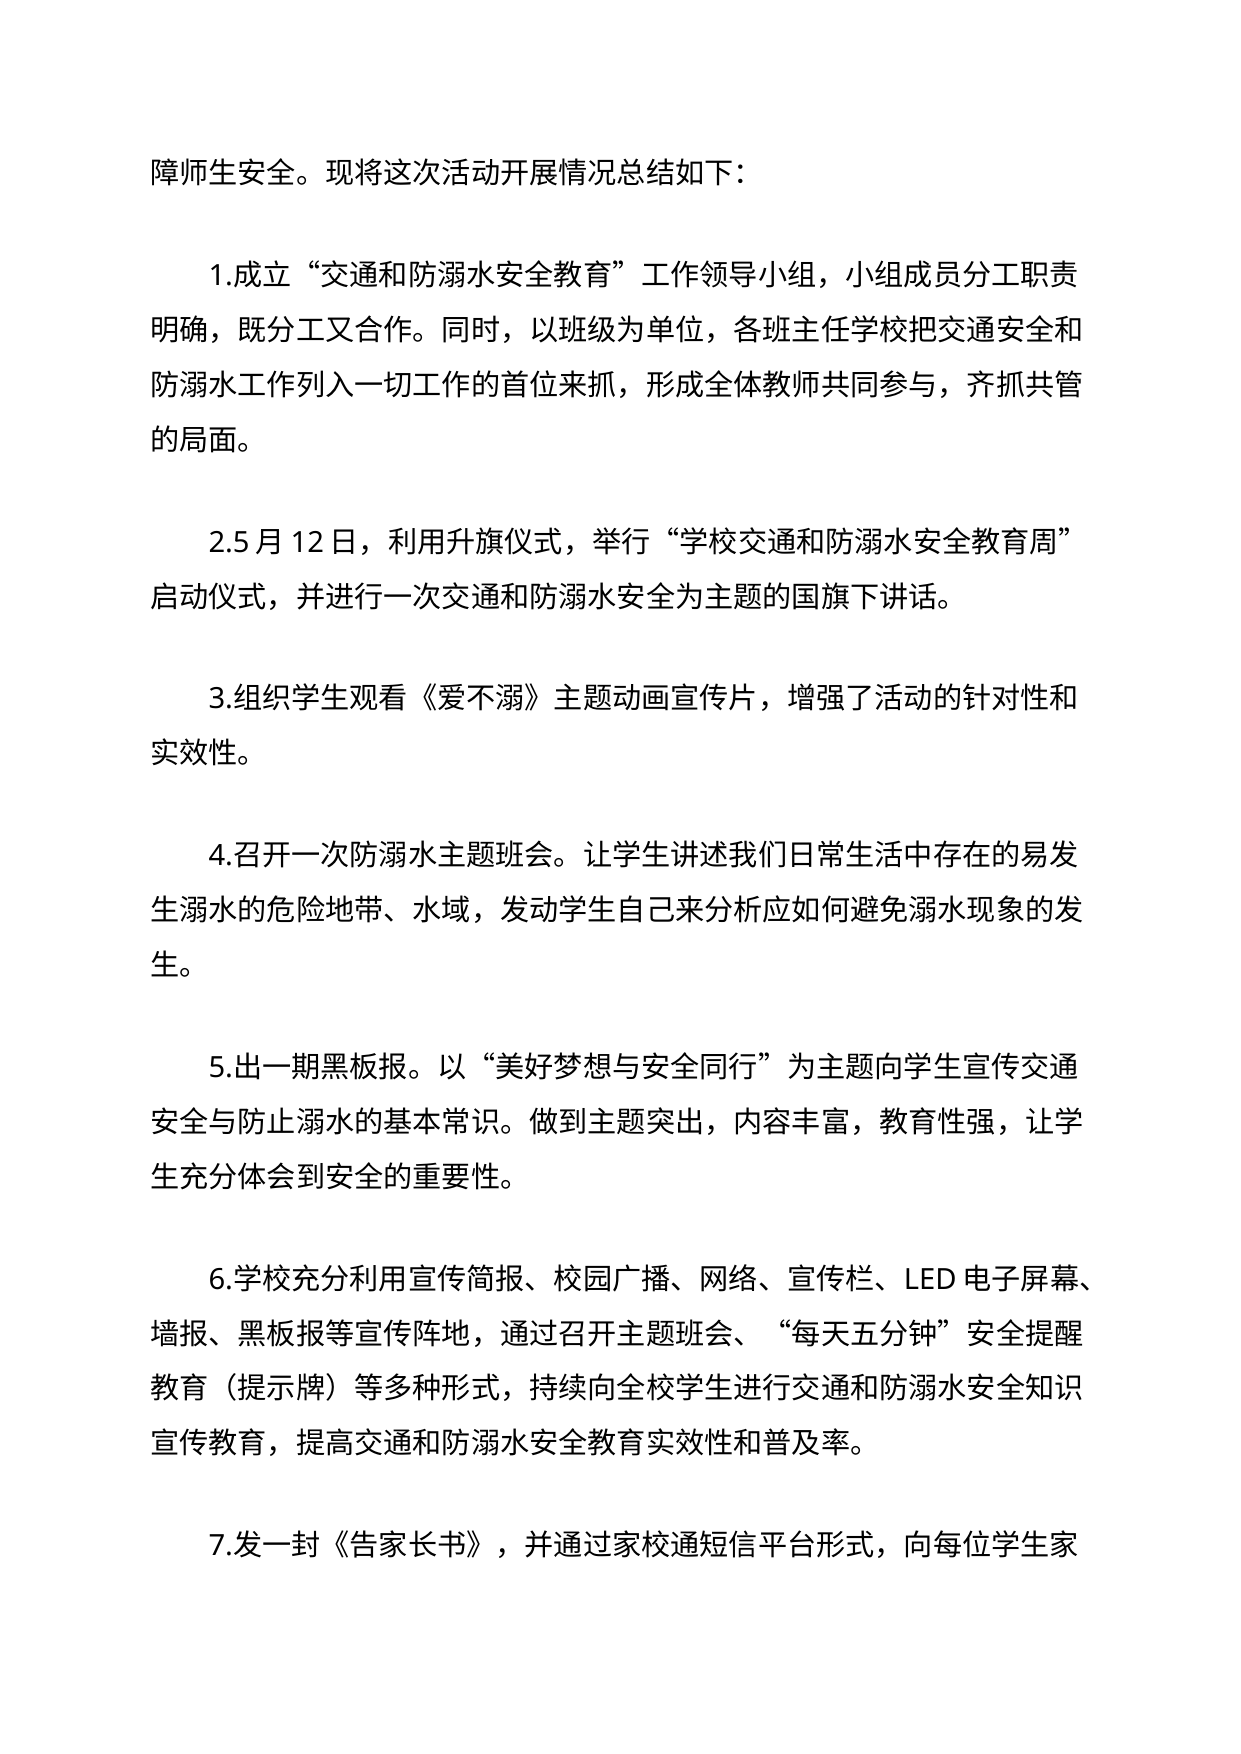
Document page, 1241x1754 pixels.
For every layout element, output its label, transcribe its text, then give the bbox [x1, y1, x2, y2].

text 6.学校充分利用宣传简报、校园广播、网络、宣传栏、LED电子屏幕、墙报、黑板报等宣传阵地，通过召开主题班会、“每天五分钟”安全提醒教育（提示牌）等多种形式，持续向全校学生进行交通和防溺水安全知识宣传教育，提高交通和防溺水安全教育实效性和普及率。 [150, 1255, 1090, 1462]
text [150, 150, 1090, 192]
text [150, 1522, 1090, 1564]
text 2.5月12日，利用升旗仪式，举行“学校交通和防溺水安全教育周”启动仪式，并进行一次交通和防溺水安全为主题的国旗下讲话。 [150, 518, 1090, 616]
text 5.出一期黑板报。以“美好梦想与安全同行”为主题向学生宣传交通安全与防止溺水的基本常识。做到主题突出，内容丰富，教育性强，让学生充分体会到安全的重要性。 [150, 1043, 1090, 1196]
text 4.召开一次防溺水主题班会。让学生讲述我们日常生活中存在的易发生溺水的危险地带、水域，发动学生自己来分析应如何避免溺水现象的发生。 [150, 832, 1090, 984]
text 1.成立“交通和防溺水安全教育”工作领导小组，小组成员分工职责明确，既分工又合作。同时，以班级为单位，各班主任学校把交通安全和防溺水工作列入一切工作的首位来抓，形成全体教师共同参与，齐抓共管的局面。 [150, 252, 1090, 459]
text 3.组织学生观看《爱不溺》主题动画宣传片，增强了活动的针对性和实效性。 [150, 675, 1090, 772]
